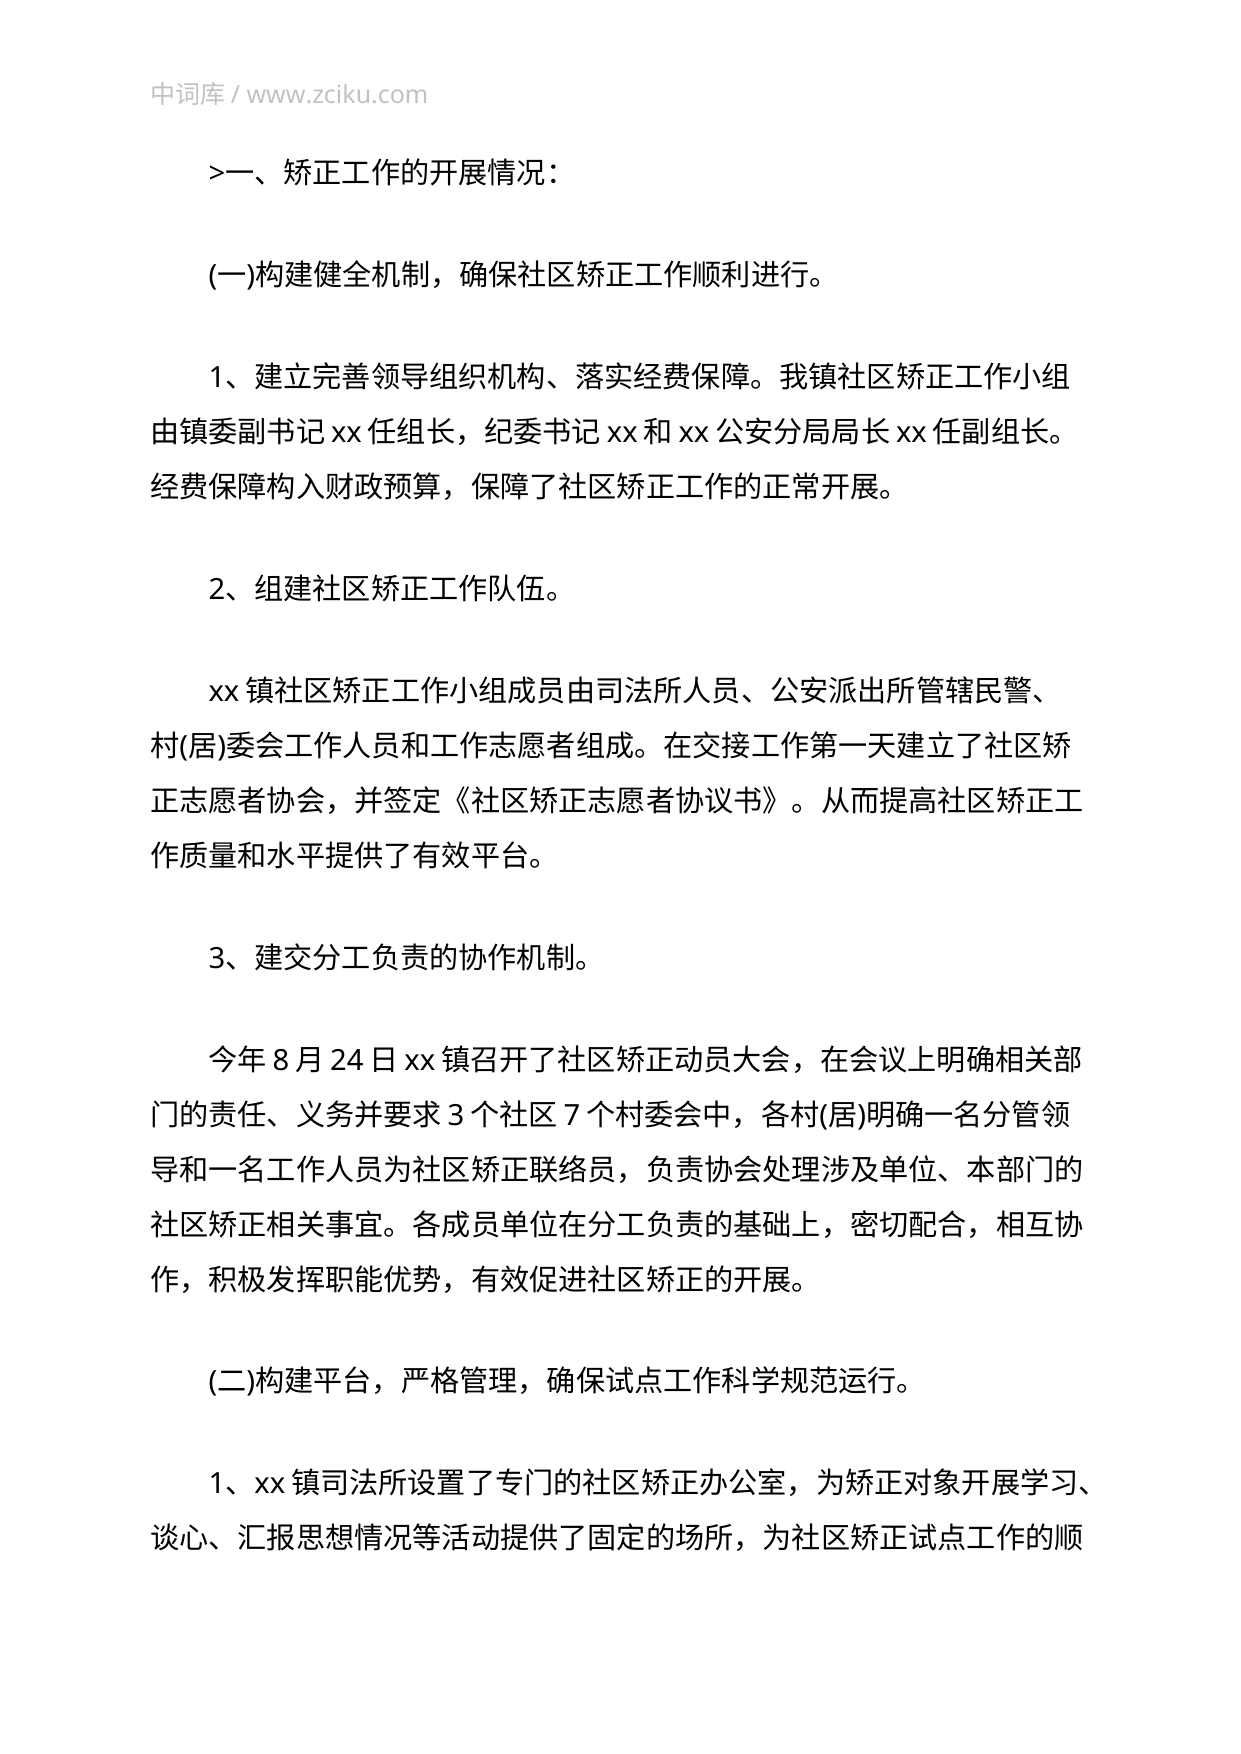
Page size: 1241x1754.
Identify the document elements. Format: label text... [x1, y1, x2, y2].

text >一、矫正工作的开展情况： [150, 150, 1090, 192]
text 2、组建社区矫正工作队伍。 [150, 566, 1090, 608]
text 今年8月24日xx镇召开了社区矫正动员大会，在会议上明确相关部门的责任、义务并要求3个社区7个村委会中，各村(居)明确一名分管领导和一名工作人员为社区矫正联络员，负责协会处理涉及单位、本部门的社区矫正相关事宜。各成员单位在分工负责的基础上，密切配合，相互协作，积极发挥职能优势，有效促进社区矫正的开展。 [150, 1036, 1090, 1298]
text 1、建立完善领导组织机构、落实经费保障。我镇社区矫正工作小组由镇委副书记xx任组长，纪委书记xx和xx公安分局局长xx任副组长。经费保障构入财政预算，保障了社区矫正工作的正常开展。 [150, 354, 1090, 506]
text 3、建交分工负责的协作机制。 [150, 934, 1090, 977]
text (二)构建平台，严格管理，确保试点工作科学规范运行。 [150, 1358, 1090, 1400]
text (一)构建健全机制，确保社区矫正工作顺利进行。 [150, 252, 1090, 294]
text xx镇社区矫正工作小组成员由司法所人员、公安派出所管辖民警、村(居)委会工作人员和工作志愿者组成。在交接工作第一天建立了社区矫正志愿者协会，并签定《社区矫正志愿者协议书》。从而提高社区矫正工作质量和水平提供了有效平台。 [150, 668, 1090, 875]
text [150, 1460, 1090, 1557]
